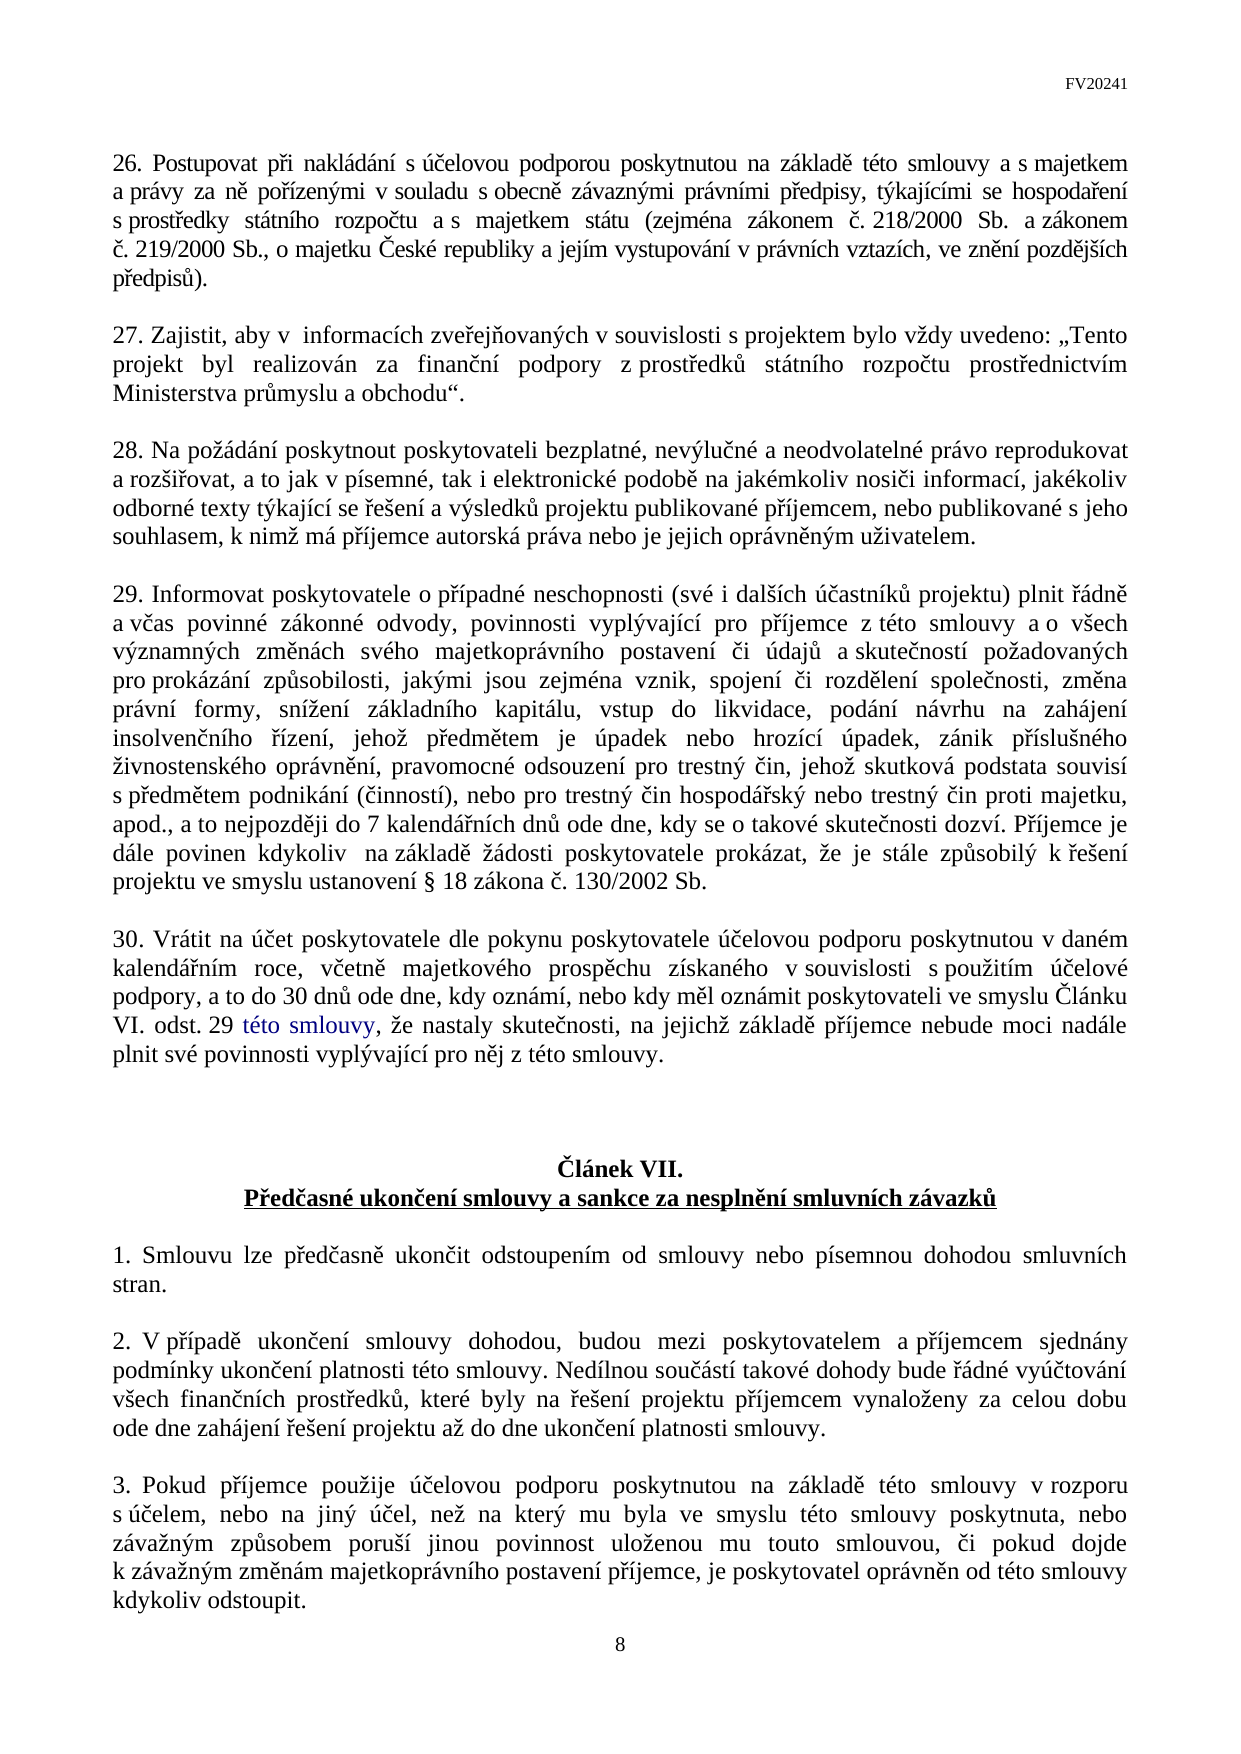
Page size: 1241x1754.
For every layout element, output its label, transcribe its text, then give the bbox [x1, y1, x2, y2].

list Pokud příjemce použije účelovou podporu poskytnutou na základě této smlouvy v rozporu s účelem, nebo na jiný účel, než na který mu byla ve smyslu této smlouvy poskytnuta, nebo závažným způsobem poruší jinou povinnost uloženou mu touto smlouvou, či pokud dojde k závažným změnám majetkoprávního postavení příjemce, je poskytovatel oprávněn od této smlouvy kdykoliv odstoupit. [112, 1470, 1128, 1614]
subtitle Předčasné ukončení smlouvy a sankce za nesplnění smluvních závazků [112, 1183, 1128, 1211]
text 29. Informovat poskytovatele o případné neschopnosti (své i dalších účastníků projektu) plnit řádně a včas povinné zákonné odvody, povinnosti vyplývající pro příjemce z této smlouvy a o všech významných změnách svého majetkoprávního postavení či údajů a skutečností požadovaných pro prokázání způsobilosti, jakými jsou zejména vznik, spojení či rozdělení společnosti, změna právní formy, snížení základního kapitálu, vstup do likvidace, podání návrhu na zahájení insolvenčního řízení, jehož předmětem je úpadek nebo hrozící úpadek, zánik příslušného živnostenského oprávnění, pravomocné odsouzení pro trestný čin, jehož skutková podstata souvisí s předmětem podnikání (činností), nebo pro trestný čin hospodářský nebo trestný čin proti majetku, apod., a to nejpozději do 7 kalendářních dnů ode dne, kdy se o takové skutečnosti dozví. Příjemce je dále povinen kdykoliv na základě žádosti poskytovatele prokázat, že je stále způsobilý k řešení projektu ve smyslu ustanovení § 18 zákona č. 130/2002 Sb. [112, 579, 1128, 895]
text 30. Vrátit na účet poskytovatele dle pokynu poskytovatele účelovou podporu poskytnutou v daném kalendářním roce, včetně majetkového prospěchu získaného v souvislosti s použitím účelové podpory, a to do 30 dnů ode dne, kdy oznámí, nebo kdy měl oznámit poskytovateli ve smyslu Článku VI. odst. 29 této smlouvy, že nastaly skutečnosti, na jejichž základě příjemce nebude moci nadále plnit své povinnosti vyplývající pro něj z této smlouvy. [112, 924, 1128, 1068]
list Smlouvu lze předčasně ukončit odstoupením od smlouvy nebo písemnou dohodou smluvních stran. [112, 1240, 1128, 1298]
text 27. Zajistit, aby v informacích zveřejňovaných v souvislosti s projektem bylo vždy uvedeno: „Tento projekt byl realizován za finanční podpory z prostředků státního rozpočtu prostřednictvím Ministerstva průmyslu a obchodu“. [112, 320, 1128, 406]
text 28. Na požádání poskytnout poskytovateli bezplatné, nevýlučné a neodvolatelné právo reprodukovat a rozšiřovat, a to jak v písemné, tak i elektronické podobě na jakémkoliv nosiči informací, jakékoliv odborné texty týkající se řešení a výsledků projektu publikované příjemcem, nebo publikované s jeho souhlasem, k nimž má příjemce autorská práva nebo je jejich oprávněným uživatelem. [112, 435, 1128, 550]
text 26. Postupovat při nakládání s účelovou podporou poskytnutou na základě této smlouvy a s majetkem a právy za ně pořízenými v souladu s obecně závaznými právními předpisy, týkajícími se hospodaření s prostředky státního rozpočtu a s majetkem státu (zejména zákonem č. 218/2000 Sb. a zákonem č. 219/2000 Sb., o majetku České republiky a jejím vystupování v právních vztazích, ve znění pozdějších předpisů). [112, 148, 1128, 291]
text Článek VII. [112, 1154, 1128, 1183]
list V případě ukončení smlouvy dohodou, budou mezi poskytovatelem a příjemcem sjednány podmínky ukončení platnosti této smlouvy. Nedílnou součástí takové dohody bude řádné vyúčtování všech finančních prostředků, které byly na řešení projektu příjemcem vynaloženy za celou dobu ode dne zahájení řešení projektu až do dne ukončení platnosti smlouvy. [112, 1326, 1128, 1441]
